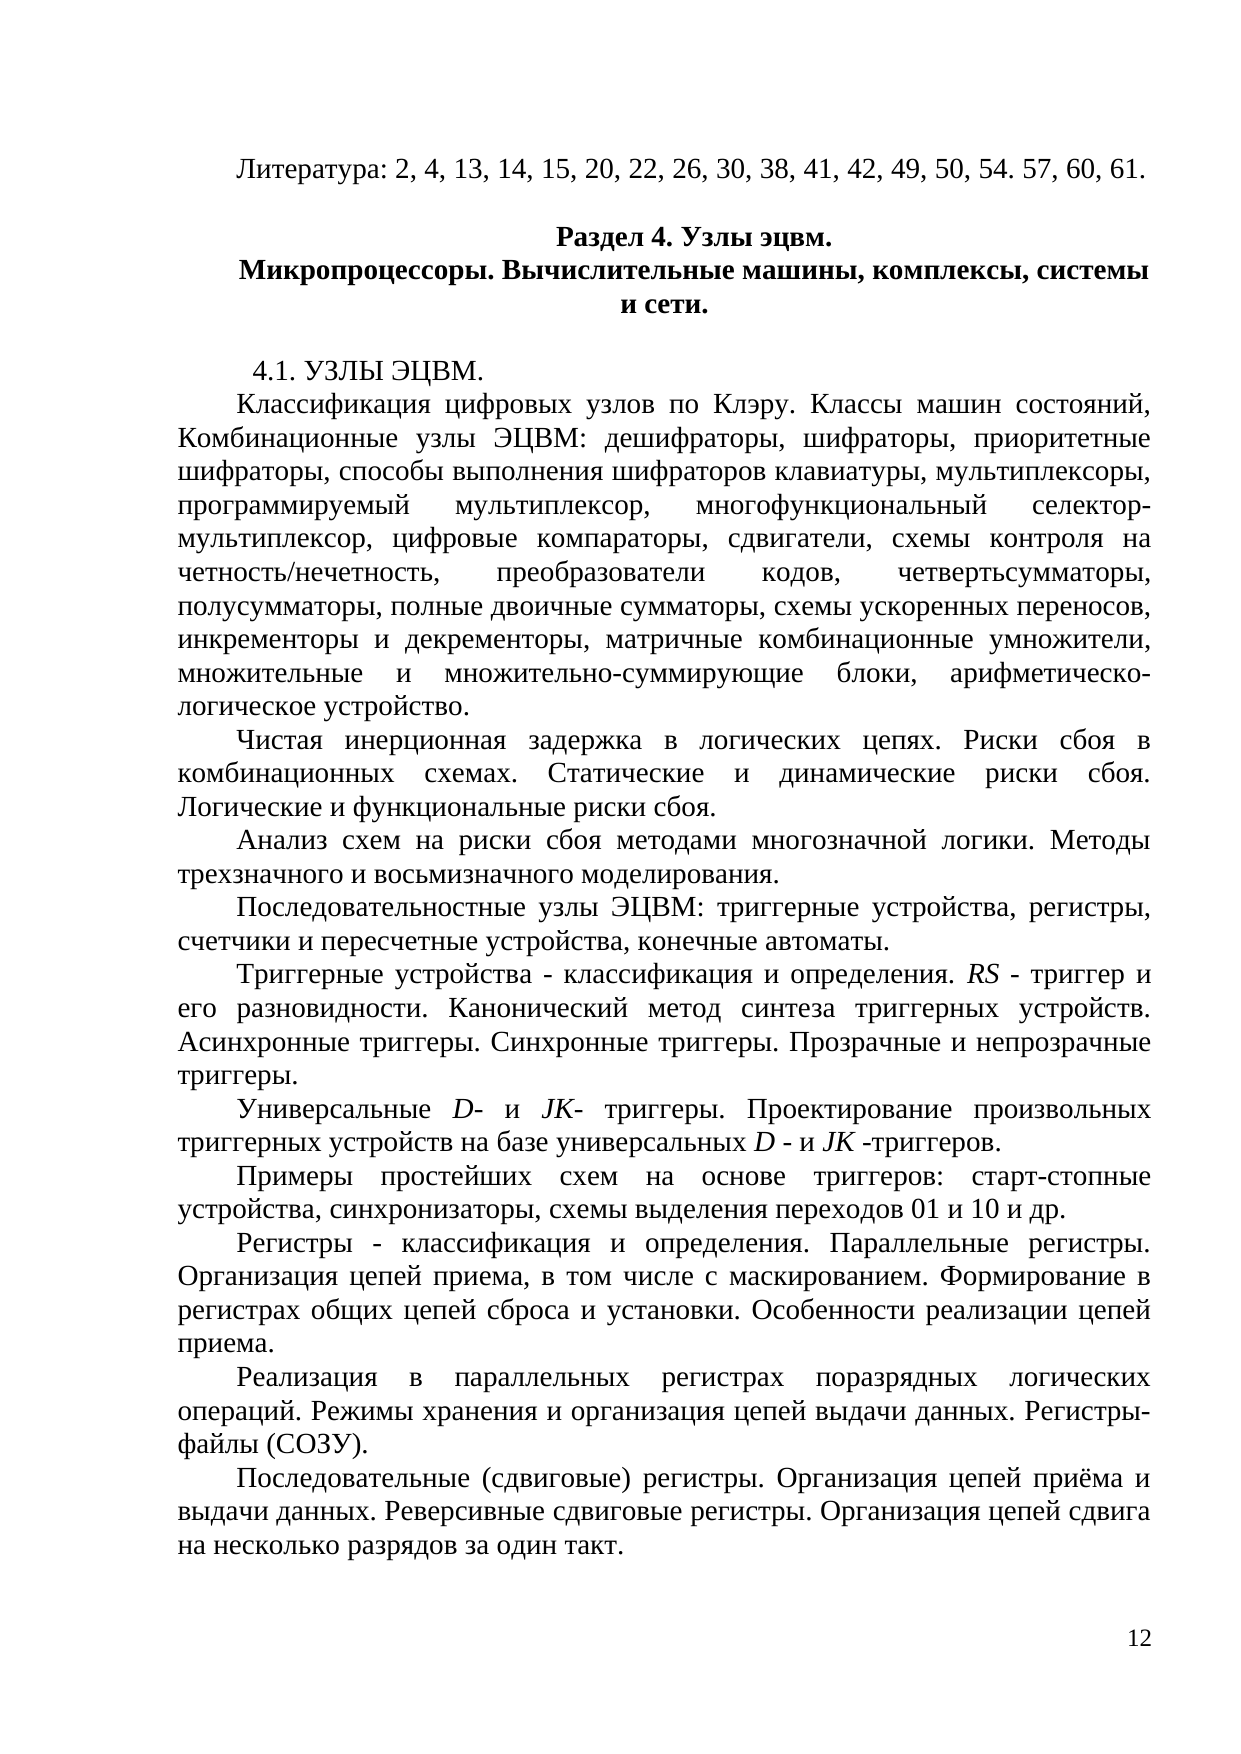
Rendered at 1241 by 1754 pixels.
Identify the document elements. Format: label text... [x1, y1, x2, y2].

text Микропроцессоры. Вычислительные машины, комплексы, системы и сети. [177, 252, 1152, 319]
text Примеры простейших схем на основе триггеров: старт-стопные устройства, синхронизаторы, схемы выделения переходов 01 и 10 и др. [177, 1158, 1152, 1225]
text Триггерные устройства - классификация и определения. RS - триггер и его разновидности. Канонический метод синтеза триггерных устройств. Асинхронные триггеры. Синхронные триггеры. Прозрачные и непрозрачные триггеры. [177, 957, 1152, 1091]
text Регистры - классификация и определения. Параллельные регистры. Организация цепей приема, в том числе с маскированием. Формирование в регистрах общих цепей сброса и установки. Особенности реализации цепей приема. [177, 1225, 1152, 1359]
text Последовательные (сдвиговые) регистры. Организация цепей приёма и выдачи данных. Реверсивные сдвиговые регистры. Организация цепей сдвига на несколько разрядов за один такт. [177, 1460, 1152, 1560]
text Универсальные D- и JK- триггеры. Проектирование произвольных триггерных устройств на базе универсальных D - и JK -триггеров. [177, 1091, 1152, 1158]
list 4.1. УЗЛЫ ЭЦВМ. [252, 353, 1152, 386]
text Анализ схем на риски сбоя методами многозначной логики. Методы трехзначного и восьмизначного моделирования. [177, 822, 1152, 889]
text Раздел 4. Узлы эцвм. [177, 219, 1152, 252]
text Последовательностные узлы ЭЦВМ: триггерные устройства, регистры, счетчики и пересчетные устройства, конечные автоматы. [177, 889, 1152, 957]
text Чистая инерционная задержка в логических цепях. Риски сбоя в комбинационных схемах. Статические и динамические риски сбоя. Логические и функциональные риски сбоя. [177, 722, 1152, 822]
text Классификация цифровых узлов по Клэру. Классы машин состояний, Комбинационные узлы ЭЦВМ: дешифраторы, шифраторы, приоритетные шифраторы, способы выполнения шифраторов клавиатуры, мультиплексоры, программируемый мультиплексор, многофункциональный селектор-мультиплексор, цифровые компараторы, сдвигатели, схемы контроля на четность/нечетность, преобразователи кодов, четвертьсумматоры, полусумматоры, полные двоичные сумматоры, схемы ускоренных переносов, инкременторы и декременторы, матричные комбинационные умножители, множительные и множительно-суммирующие блоки, арифметическо-логическое устройство. [177, 386, 1152, 722]
text Литература: 2, 4, 13, 14, 15, 20, 22, 26, 30, 38, 41, 42, 49, 50, 54. 57, 60, 61. [177, 152, 1152, 185]
text Реализация в параллельных регистрах поразрядных логических операций. Режимы хранения и организация цепей выдачи данных. Регистры-файлы (СОЗУ). [177, 1359, 1152, 1460]
